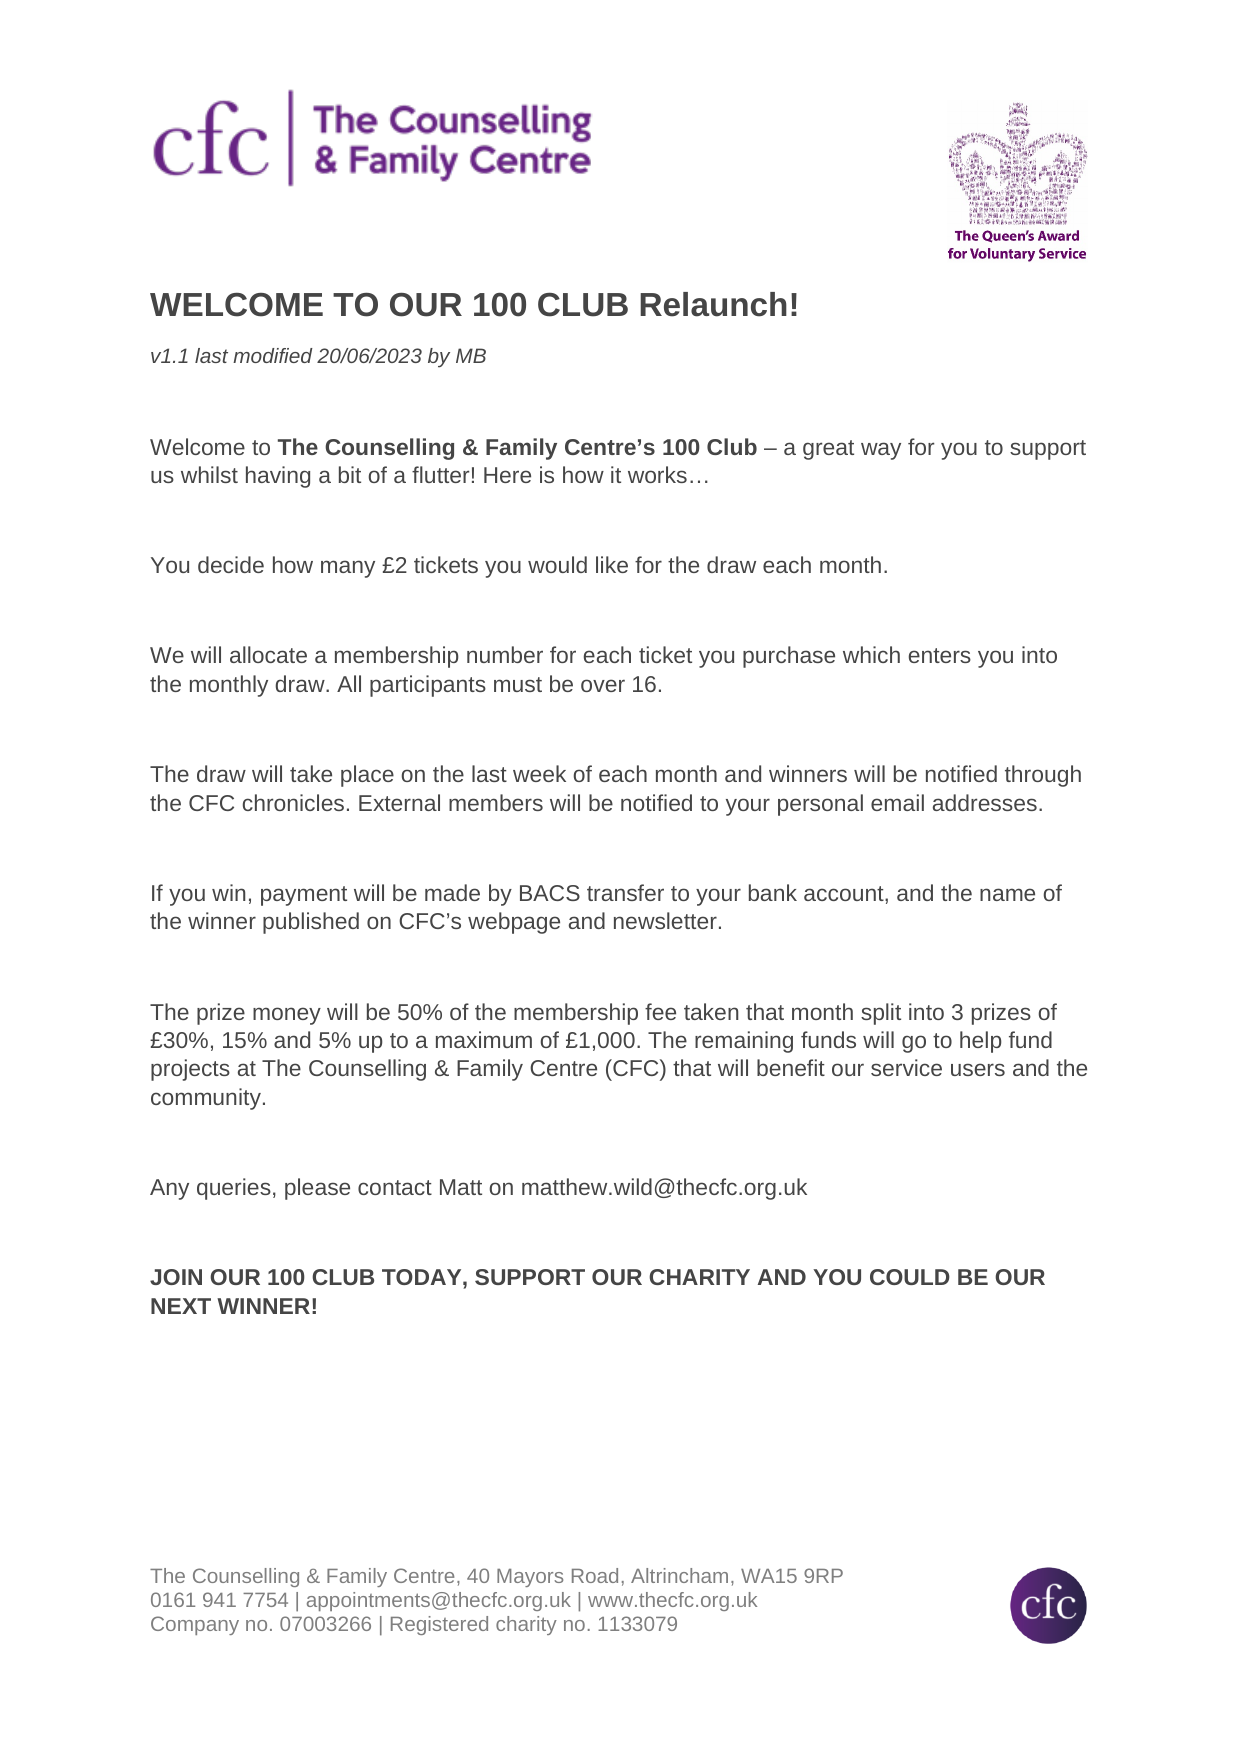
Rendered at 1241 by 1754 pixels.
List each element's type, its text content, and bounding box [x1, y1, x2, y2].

picture [1008, 1567, 1091, 1645]
picture [149, 86, 597, 188]
text The prize money will be 50% of the membership fee taken that month split into 3 prizes of £30%, 15% and 5% up to a maximum of £1,000. The remaining funds will go to help fund projects at The Counselling & Family Centre (CFC) that will benefit our service users and the community. [150, 998, 1090, 1110]
text We will allocate a membership number for each ticket you purchase which enters you into the monthly draw. All participants must be over 16. [150, 642, 1090, 697]
text v1.1 last modified 20/06/2023 by MB [150, 343, 1090, 367]
text You decide how many £2 tickets you would like for the draw each month. [150, 552, 1090, 579]
text JOIN OUR 100 CLUB TODAY, SUPPORT OUR CHARITY AND YOU COULD BE OUR NEXT WINNER! [150, 1264, 1090, 1319]
text Any queries, please contact Matt on matthew.wild@thecfc.org.uk [150, 1174, 1090, 1200]
text Welcome to The Counselling & Family Centre’s 100 Club – a great way for you to support us whilst having a bit of a flutter! Here is how it works… [150, 434, 1090, 488]
text WELCOME TO OUR 100 CLUB Relaunch! [150, 285, 1090, 324]
text If you win, payment will be made by BACS transfer to your bank account, and the name of the winner published on CFC’s webpage and newsletter. [150, 880, 1090, 934]
picture [947, 100, 1088, 263]
text The draw will take place on the last week of each month and winners will be notified through the CFC chronicles. External members will be notified to your personal email addresses. [150, 761, 1090, 816]
